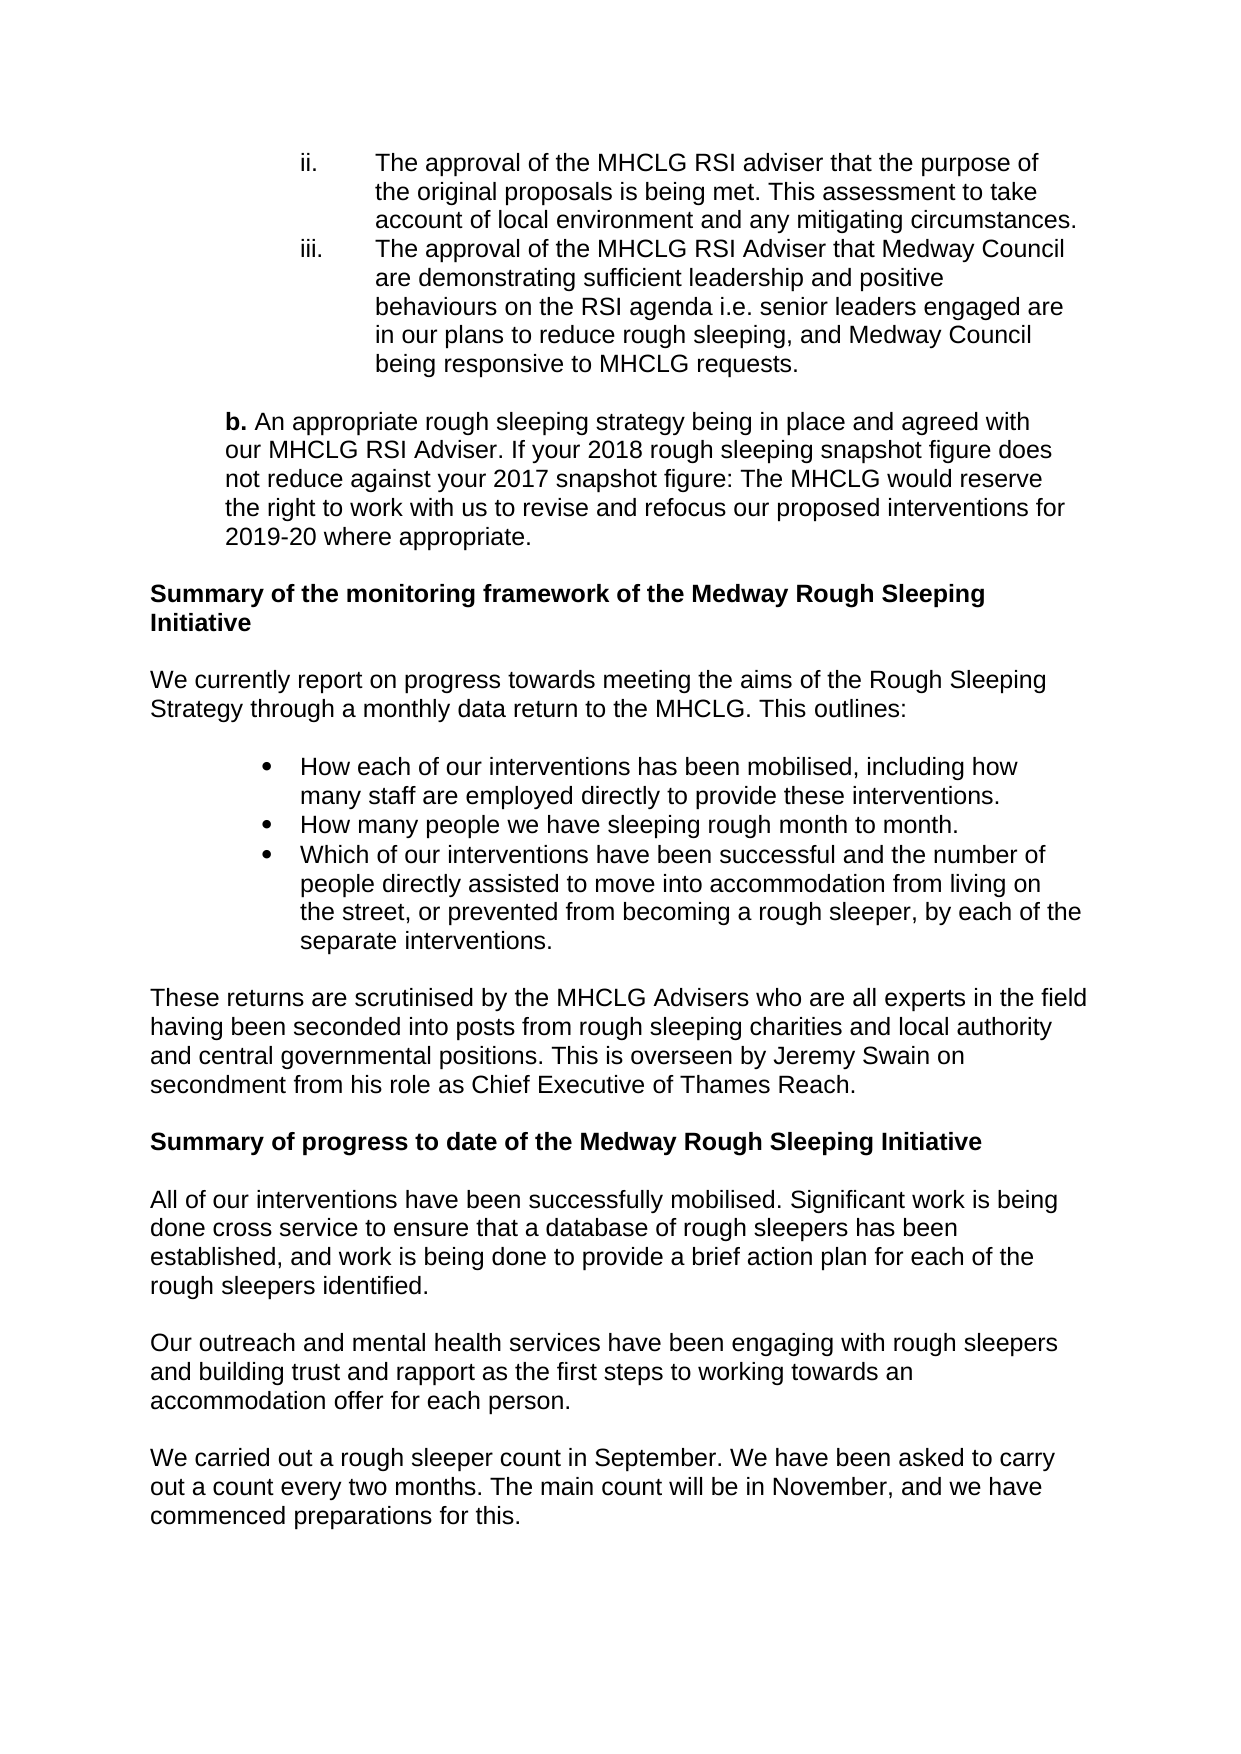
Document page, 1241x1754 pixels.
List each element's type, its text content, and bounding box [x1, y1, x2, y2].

subtitle Summary of progress to date of the Medway Rough Sleeping Initiative [150, 1127, 1103, 1156]
text We currently report on progress towards meeting the aims of the Rough Sleeping Strategy through a monthly data return to the MHCLG. This outlines: [150, 666, 1049, 723]
text These returns are scrutinised by the MHCLG Advisers who are all experts in the field having been seconded into posts from rough sleeping charities and local authority and central governmental positions. This is overseen by Jeremy Swain on secondment from his role as Chief Executive of Thames Reach. [150, 983, 1090, 1098]
list How each of our interventions has been mobilised, including how many staff are employed directly to provide these interventions. [262, 752, 1086, 809]
text All of our interventions have been successfully mobilised. Significant work is being done cross service to ensure that a database of rough sleepers has been established, and work is being done to provide a brief action plan for each of the rough sleepers identified. [150, 1184, 1081, 1299]
list An appropriate rough sleeping strategy being in place and agreed with our MHCLG RSI Adviser. If your 2018 rough sleeping snapshot figure does not reduce against your 2017 snapshot figure: The MHCLG would reserve the right to work with us to revise and refocus our proposed interventions for 2019-20 where appropriate. [225, 407, 1074, 550]
list The approval of the MHCLG RSI Adviser that Medway Council are demonstrating sufficient leadership and positive behaviours on the RSI agenda i.e. senior leaders engaged are in our plans to reduce rough sleeping, and Medway Council being responsive to MHCLG requests. [300, 234, 1074, 378]
text Our outreach and mental health services have been engaging with rough sleepers and building trust and rapport as the first steps to working towards an accommodation offer for each person. [150, 1328, 1081, 1414]
subtitle Summary of the monitoring framework of the Medway Rough Sleeping Initiative [150, 579, 988, 637]
list How many people we have sleeping rough month to month. [262, 809, 1103, 840]
list Which of our interventions have been successful and the number of people directly assisted to move into accommodation from living on the street, or prevented from becoming a rough sleeper, by each of the separate interventions. [262, 840, 1083, 955]
text We carried out a rough sleeper count in September. We have been asked to carry out a count every two months. The main count will be in November, and we have commenced preparations for this. [150, 1443, 1058, 1530]
list The approval of the MHCLG RSI adviser that the purpose of the original proposals is being met. This assessment to take account of local environment and any mitigating circumstances. [300, 148, 1081, 234]
